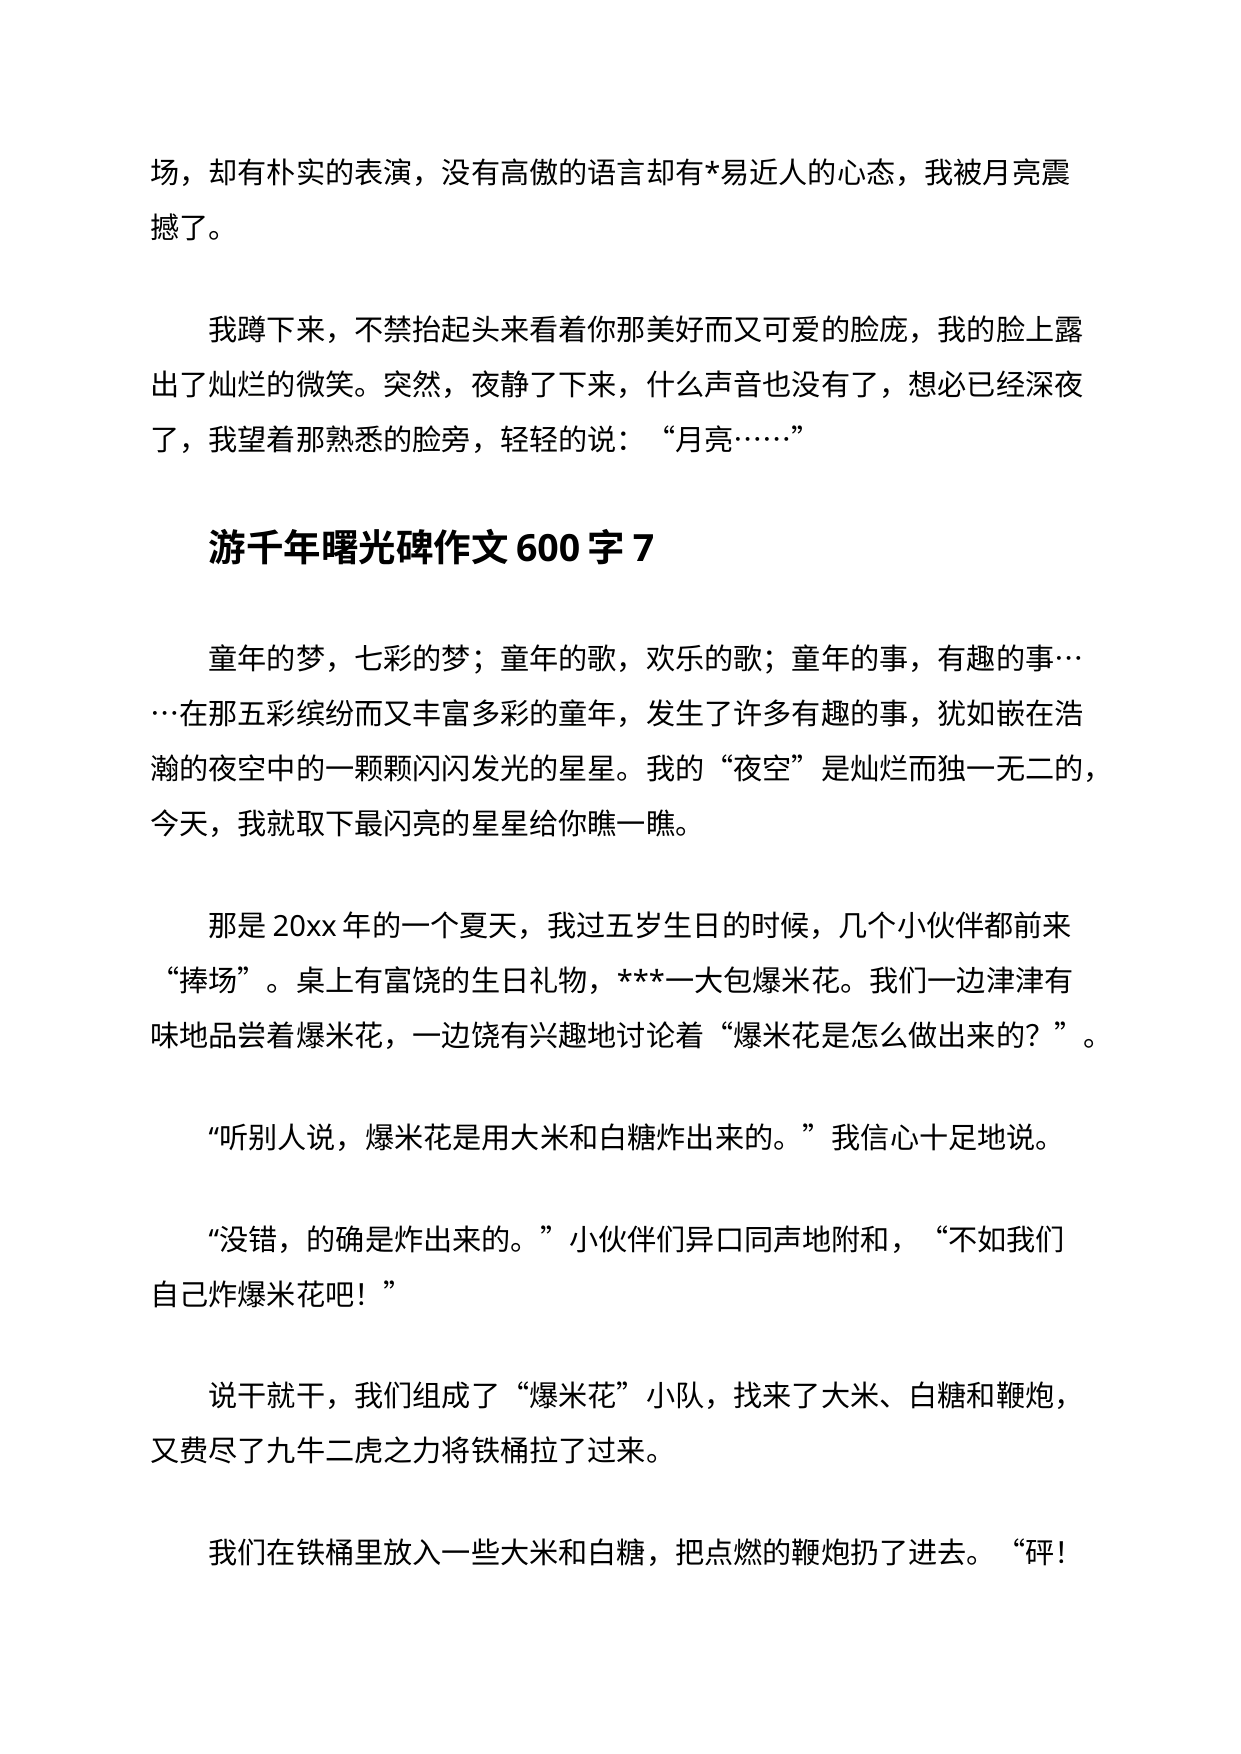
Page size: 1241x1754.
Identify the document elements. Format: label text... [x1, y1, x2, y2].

text “听别人说，爆米花是用大米和白糖炸出来的。”我信心十足地说。 [150, 1114, 1090, 1157]
text 我蹲下来，不禁抬起头来看着你那美好而又可爱的脸庞，我的脸上露出了灿烂的微笑。突然，夜静了下来，什么声音也没有了，想必已经深夜了，我望着那熟悉的脸旁，轻轻的说：“月亮……” [150, 307, 1090, 459]
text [150, 150, 1090, 247]
text “没错，的确是炸出来的。”小伙伴们异口同声地附和，“不如我们自己炸爆米花吧！” [150, 1216, 1090, 1313]
text 那是20xx年的一个夏天，我过五岁生日的时候，几个小伙伴都前来“捧场”。桌上有富饶的生日礼物，***一大包爆米花。我们一边津津有味地品尝着爆米花，一边饶有兴趣地讨论着“爆米花是怎么做出来的？”。 [150, 902, 1090, 1055]
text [150, 1529, 1090, 1572]
text 游千年曙光碑作文600字7 [150, 518, 1090, 573]
text 童年的梦，七彩的梦；童年的歌，欢乐的歌；童年的事，有趣的事……在那五彩缤纷而又丰富多彩的童年，发生了许多有趣的事，犹如嵌在浩瀚的夜空中的一颗颗闪闪发光的星星。我的“夜空”是灿烂而独一无二的，今天，我就取下最闪亮的星星给你瞧一瞧。 [150, 636, 1090, 843]
text 说干就干，我们组成了“爆米花”小队，找来了大米、白糖和鞭炮，又费尽了九牛二虎之力将铁桶拉了过来。 [150, 1373, 1090, 1470]
